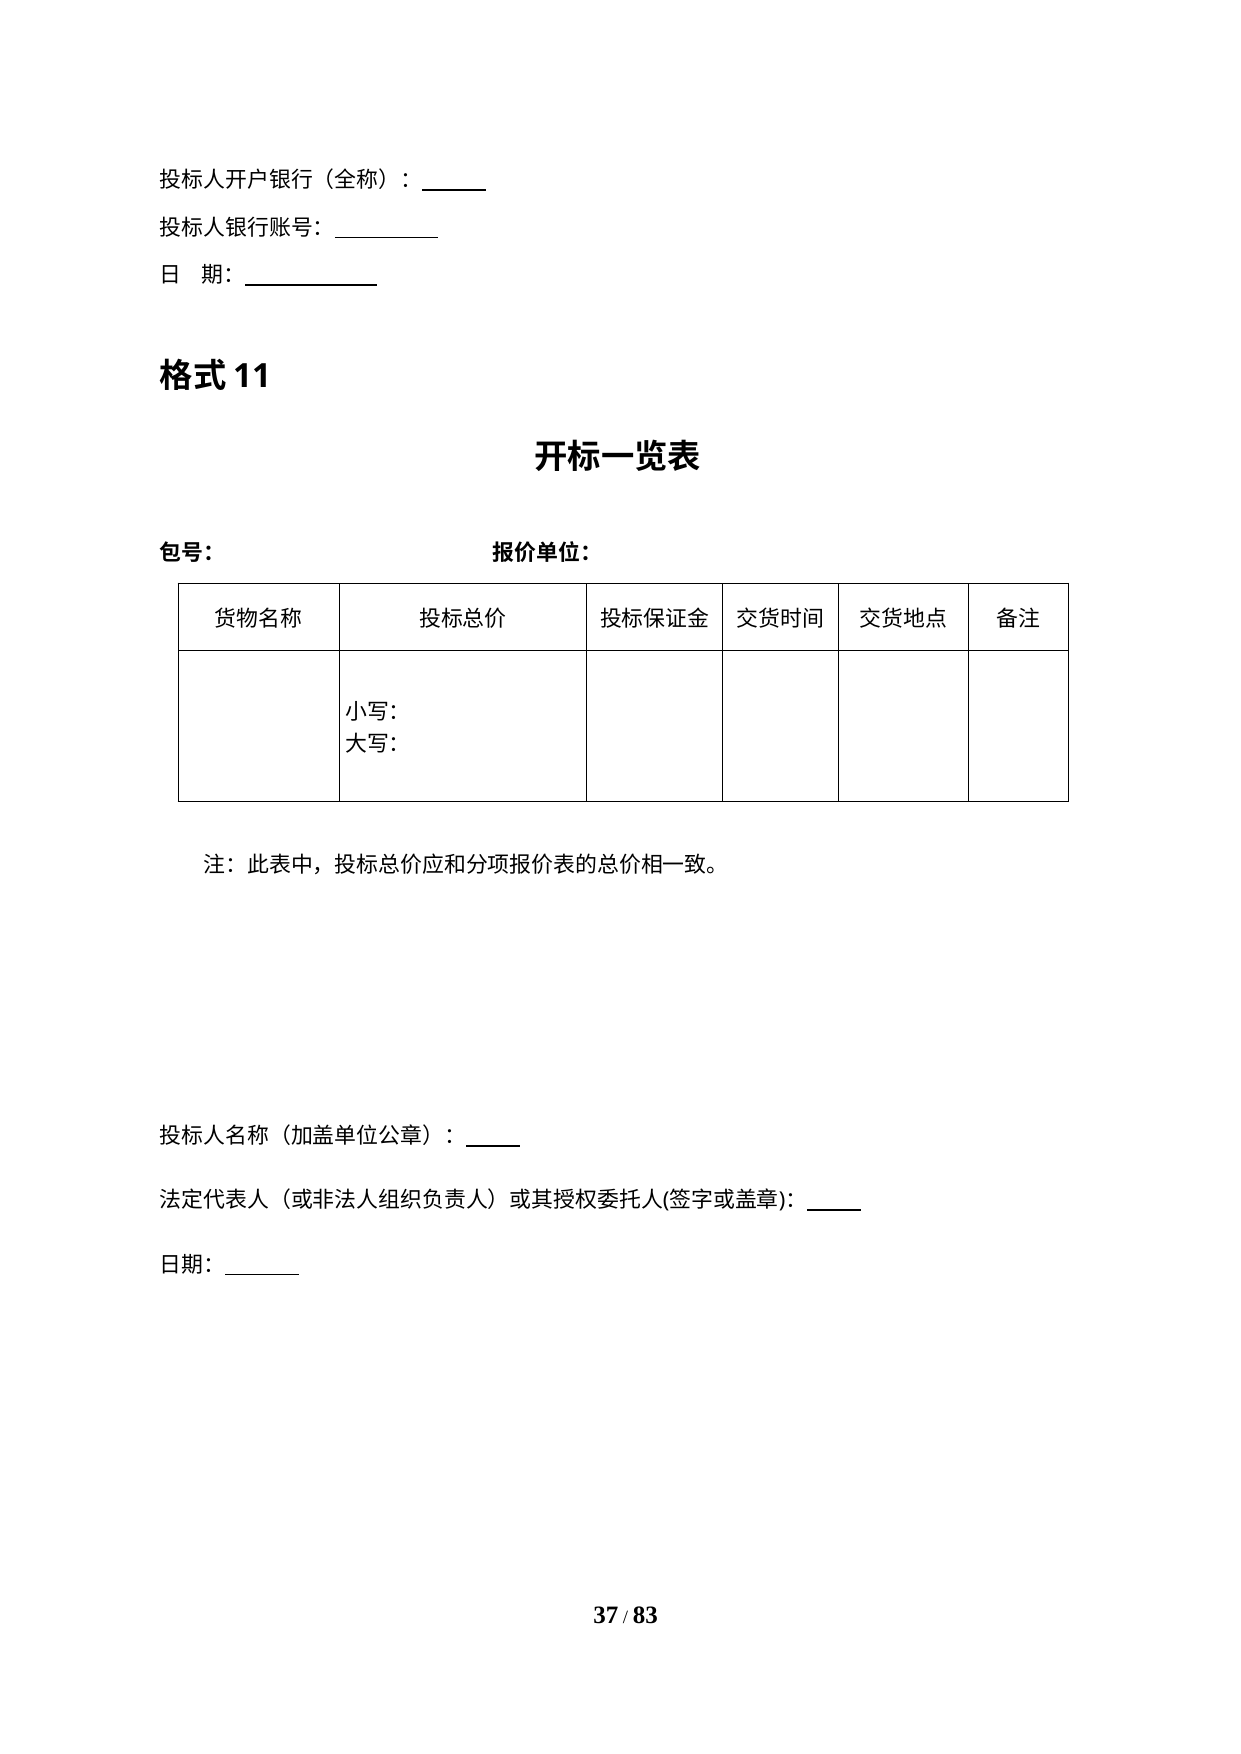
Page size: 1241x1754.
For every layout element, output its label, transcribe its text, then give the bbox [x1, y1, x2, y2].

text 日期： [159, 1246, 977, 1279]
text 包号： 报价单位： [159, 535, 1076, 567]
table_cell 小写： 大写： [340, 651, 586, 801]
subtitle 格式11 [159, 349, 1087, 398]
table_header 投标保证金 [587, 584, 722, 650]
table_cell [179, 651, 339, 801]
text 投标人银行账号： [159, 209, 1089, 241]
table_header 备注 [969, 584, 1068, 650]
table_header 货物名称 [179, 584, 339, 650]
table_header 交货时间 [723, 584, 838, 650]
table_cell [969, 651, 1068, 801]
text 法定代表人（或非法人组织负责人）或其授权委托人(签字或盖章)： [159, 1182, 1087, 1214]
table_header 交货地点 [839, 584, 968, 650]
text 注：此表中，投标总价应和分项报价表的总价相一致。 [159, 847, 1076, 878]
table_cell [839, 651, 968, 801]
text 日 期： [159, 257, 977, 289]
text 开标一览表 [159, 430, 1076, 478]
text 投标人名称（加盖单位公章）： [159, 1118, 1087, 1150]
table_header 投标总价 [340, 584, 586, 650]
table_cell [587, 651, 722, 801]
text 投标人开户银行（全称）： [159, 162, 1089, 194]
table_cell [723, 651, 838, 801]
